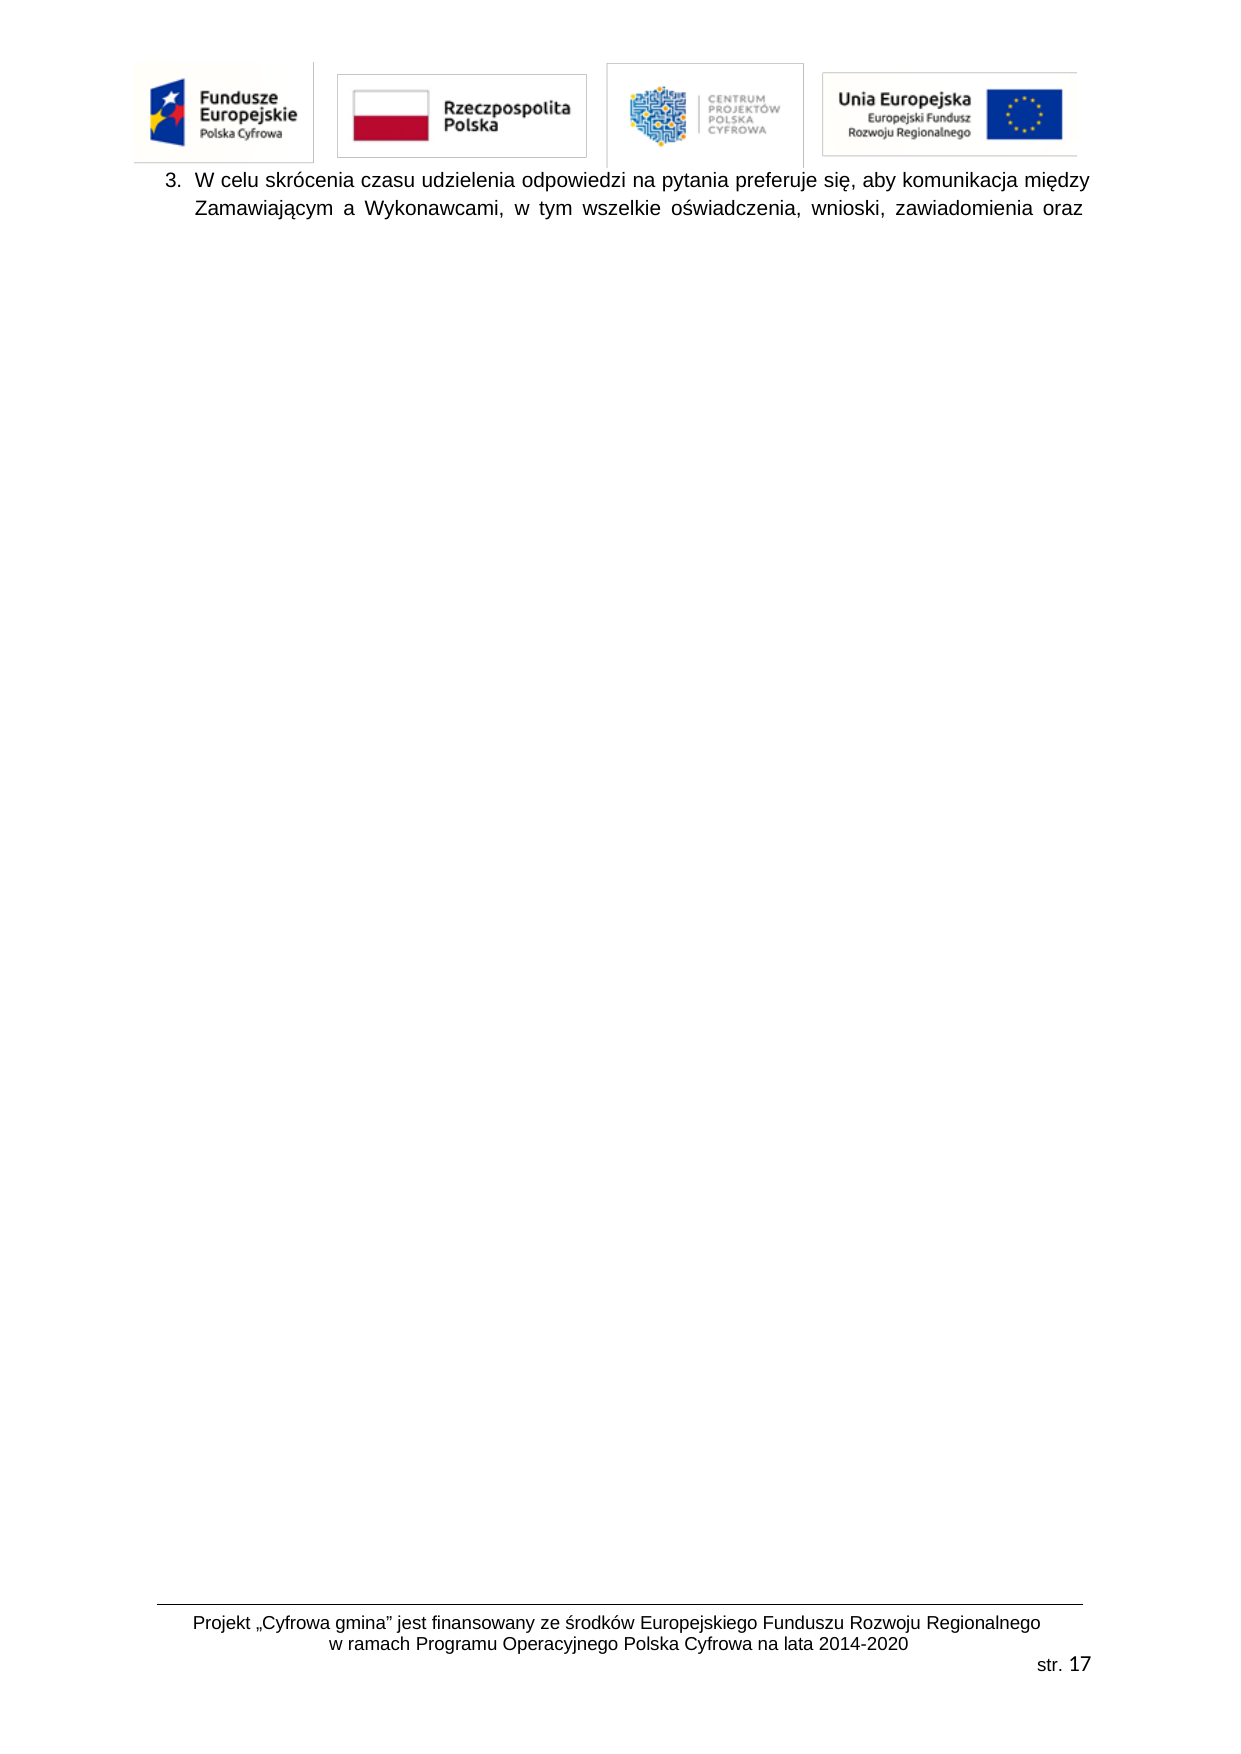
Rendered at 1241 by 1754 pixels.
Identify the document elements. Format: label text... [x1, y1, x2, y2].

list W celu skrócenia czasu udzielenia odpowiedzi na pytania preferuje się, aby komunikacja między Zamawiającym a Wykonawcami, w tym wszelkie oświadczenia, wnioski, zawiadomienia oraz [165, 168, 1090, 219]
